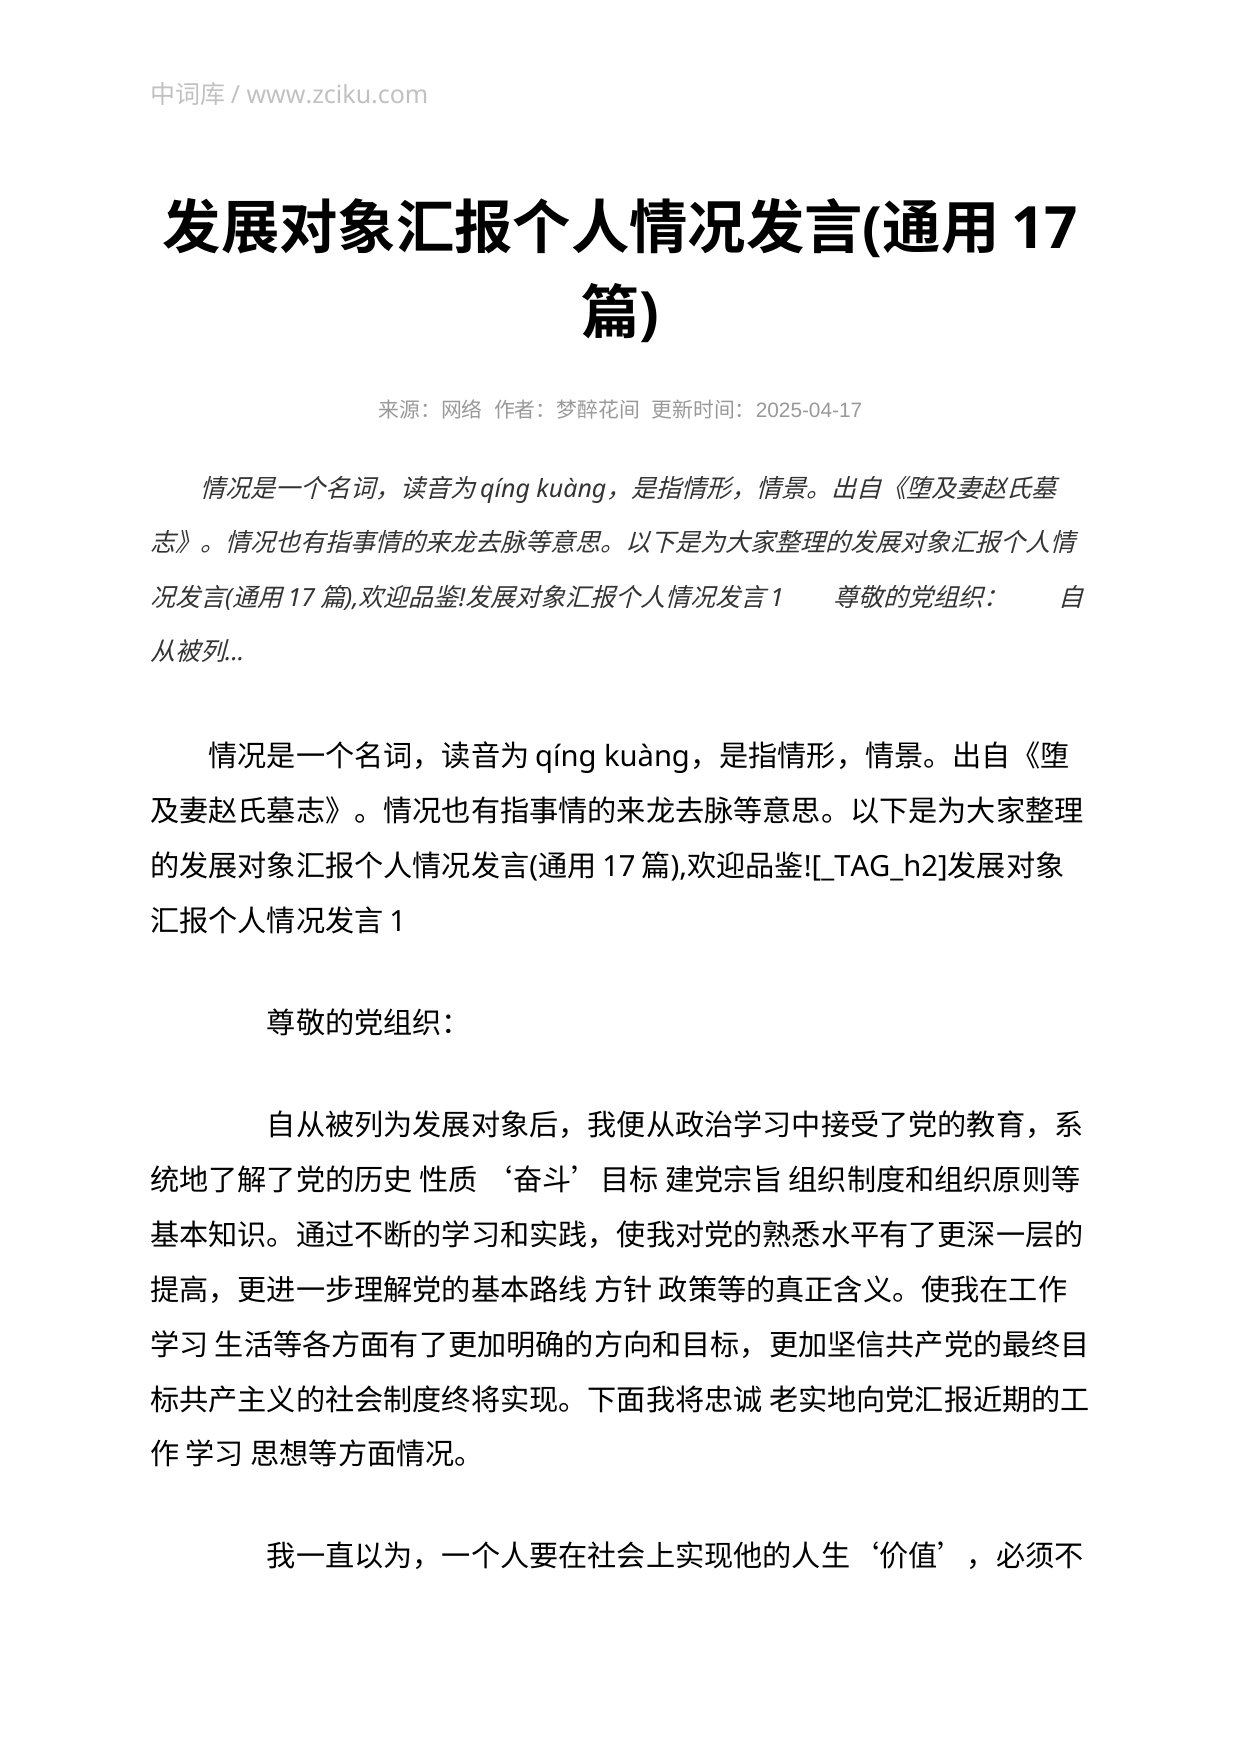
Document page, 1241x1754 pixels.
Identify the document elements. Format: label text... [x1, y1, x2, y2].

subtitle 发展对象汇报个人情况发言(通用17篇) [150, 181, 1090, 351]
text 情况是一个名词，读音为qíng kuàng，是指情形，情景。出自《堕及妻赵氏墓志》。情况也有指事情的来龙去脉等意思。以下是为大家整理的发展对象汇报个人情况发言(通用17篇),欢迎品鉴![_TAG_h2]发展对象汇报个人情况发言1 [150, 733, 1090, 940]
text 情况是一个名词，读音为qíng kuàng，是指情形，情景。出自《堕及妻赵氏墓志》。情况也有指事情的来龙去脉等意思。以下是为大家整理的发展对象汇报个人情况发言(通用17篇),欢迎品鉴!发展对象汇报个人情况发言1 尊敬的党组织： 自从被列... [150, 468, 1090, 668]
text 自从被列为发展对象后，我便从政治学习中接受了党的教育，系统地了解了党的历史 性质 ‘奋斗’目标 建党宗旨 组织制度和组织原则等基本知识。通过不断的学习和实践，使我对党的熟悉水平有了更深一层的提高，更进一步理解党的基本路线 方针 政策等的真正含义。使我在工作 学习 生活等各方面有了更加明确的方向和目标，更加坚信共产党的最终目标共产主义的社会制度终将实现。下面我将忠诚 老实地向党汇报近期的工作 学习 思想等方面情况。 [150, 1102, 1090, 1473]
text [150, 1533, 1090, 1575]
text 尊敬的党组织： [150, 1000, 1090, 1042]
text 来源：网络 作者：梦醉花间 更新时间：2025-04-17 [150, 398, 1090, 422]
